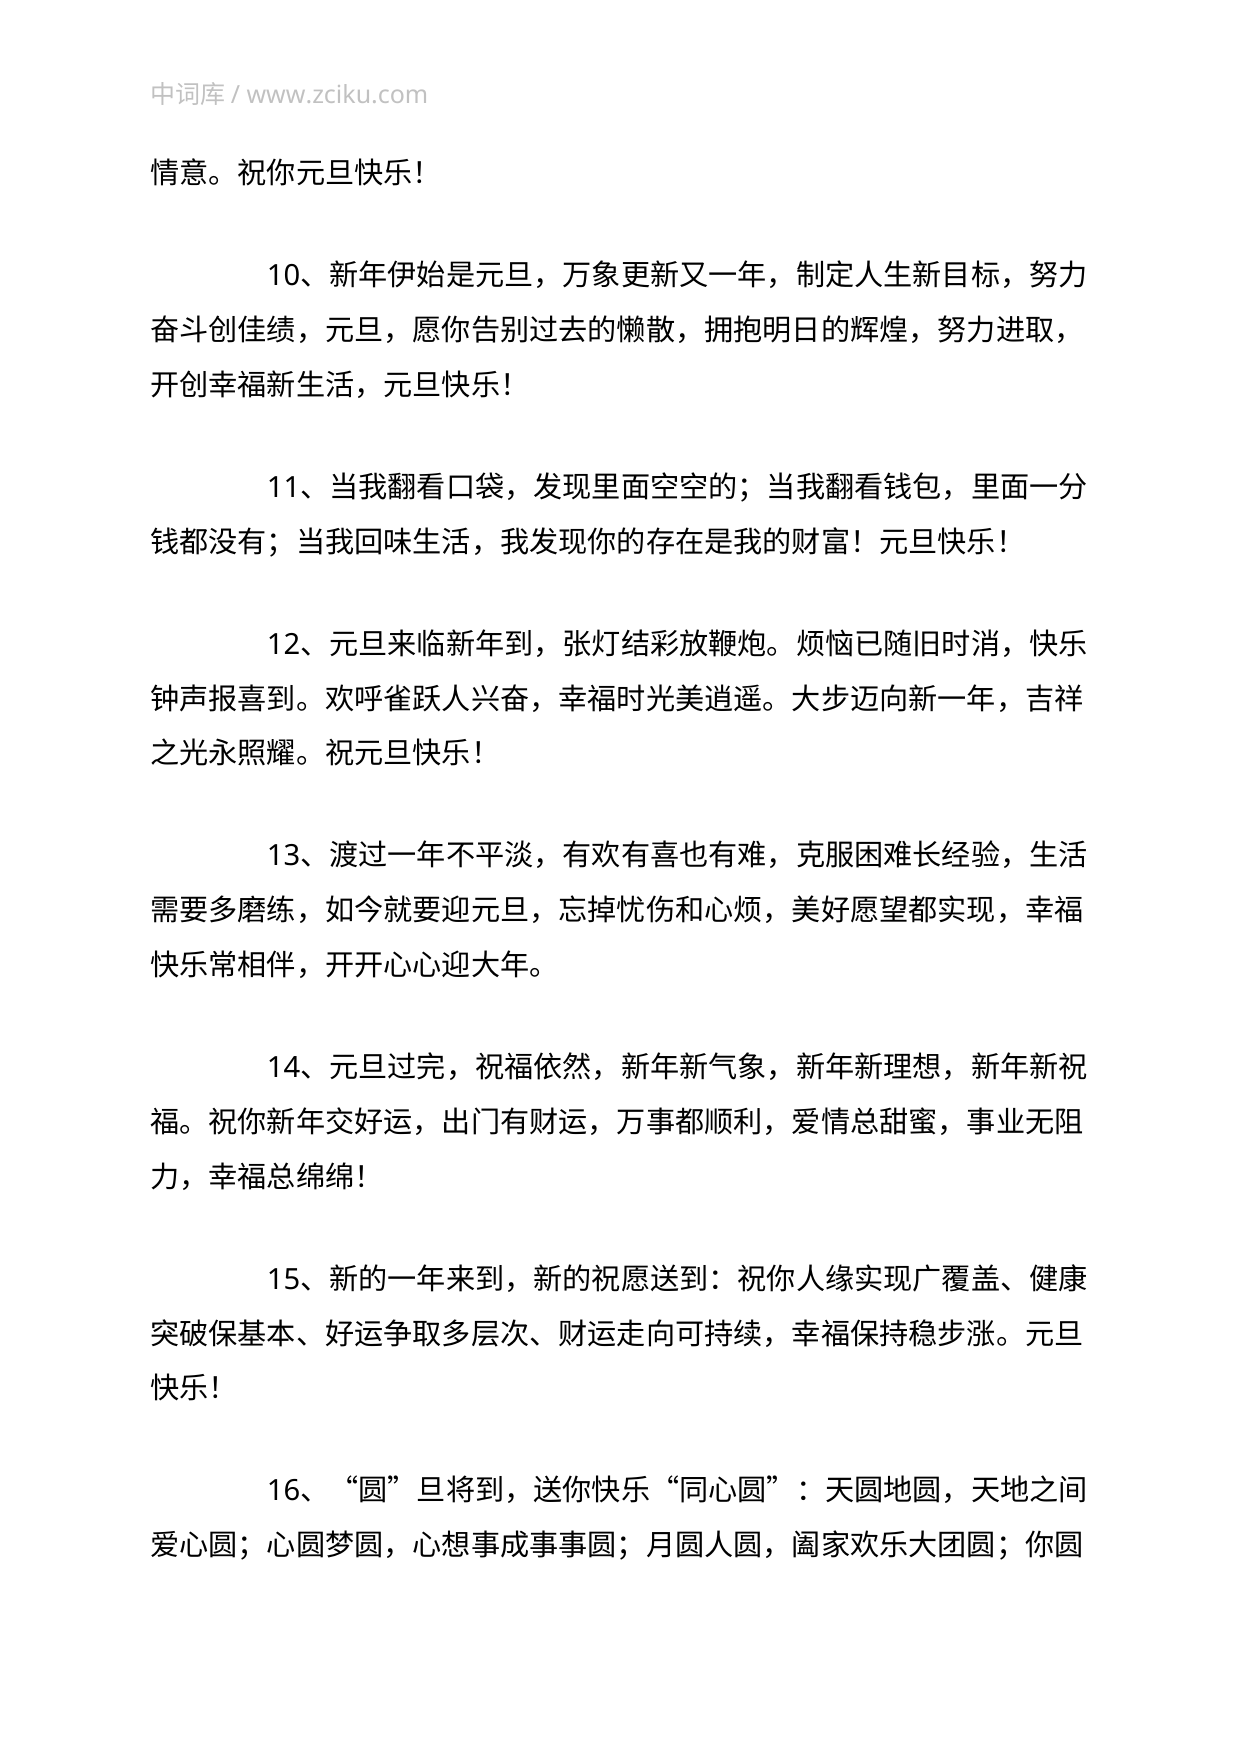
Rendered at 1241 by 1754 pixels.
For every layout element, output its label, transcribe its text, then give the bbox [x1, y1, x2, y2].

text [150, 150, 1090, 192]
text 11、当我翻看口袋，发现里面空空的；当我翻看钱包，里面一分钱都没有；当我回味生活，我发现你的存在是我的财富！元旦快乐！ [150, 463, 1090, 561]
text 10、新年伊始是元旦，万象更新又一年，制定人生新目标，努力奋斗创佳绩，元旦，愿你告别过去的懒散，拥抱明日的辉煌，努力进取，开创幸福新生活，元旦快乐！ [150, 252, 1090, 404]
text 13、渡过一年不平淡，有欢有喜也有难，克服困难长经验，生活需要多磨练，如今就要迎元旦，忘掉忧伤和心烦，美好愿望都实现，幸福快乐常相伴，开开心心迎大年。 [150, 832, 1090, 984]
text 15、新的一年来到，新的祝愿送到：祝你人缘实现广覆盖、健康突破保基本、好运争取多层次、财运走向可持续，幸福保持稳步涨。元旦快乐！ [150, 1255, 1090, 1407]
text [150, 1467, 1090, 1564]
text 12、元旦来临新年到，张灯结彩放鞭炮。烦恼已随旧时消，快乐钟声报喜到。欢呼雀跃人兴奋，幸福时光美逍遥。大步迈向新一年，吉祥之光永照耀。祝元旦快乐！ [150, 620, 1090, 772]
text 14、元旦过完，祝福依然，新年新气象，新年新理想，新年新祝福。祝你新年交好运，出门有财运，万事都顺利，爱情总甜蜜，事业无阻力，幸福总绵绵！ [150, 1043, 1090, 1196]
